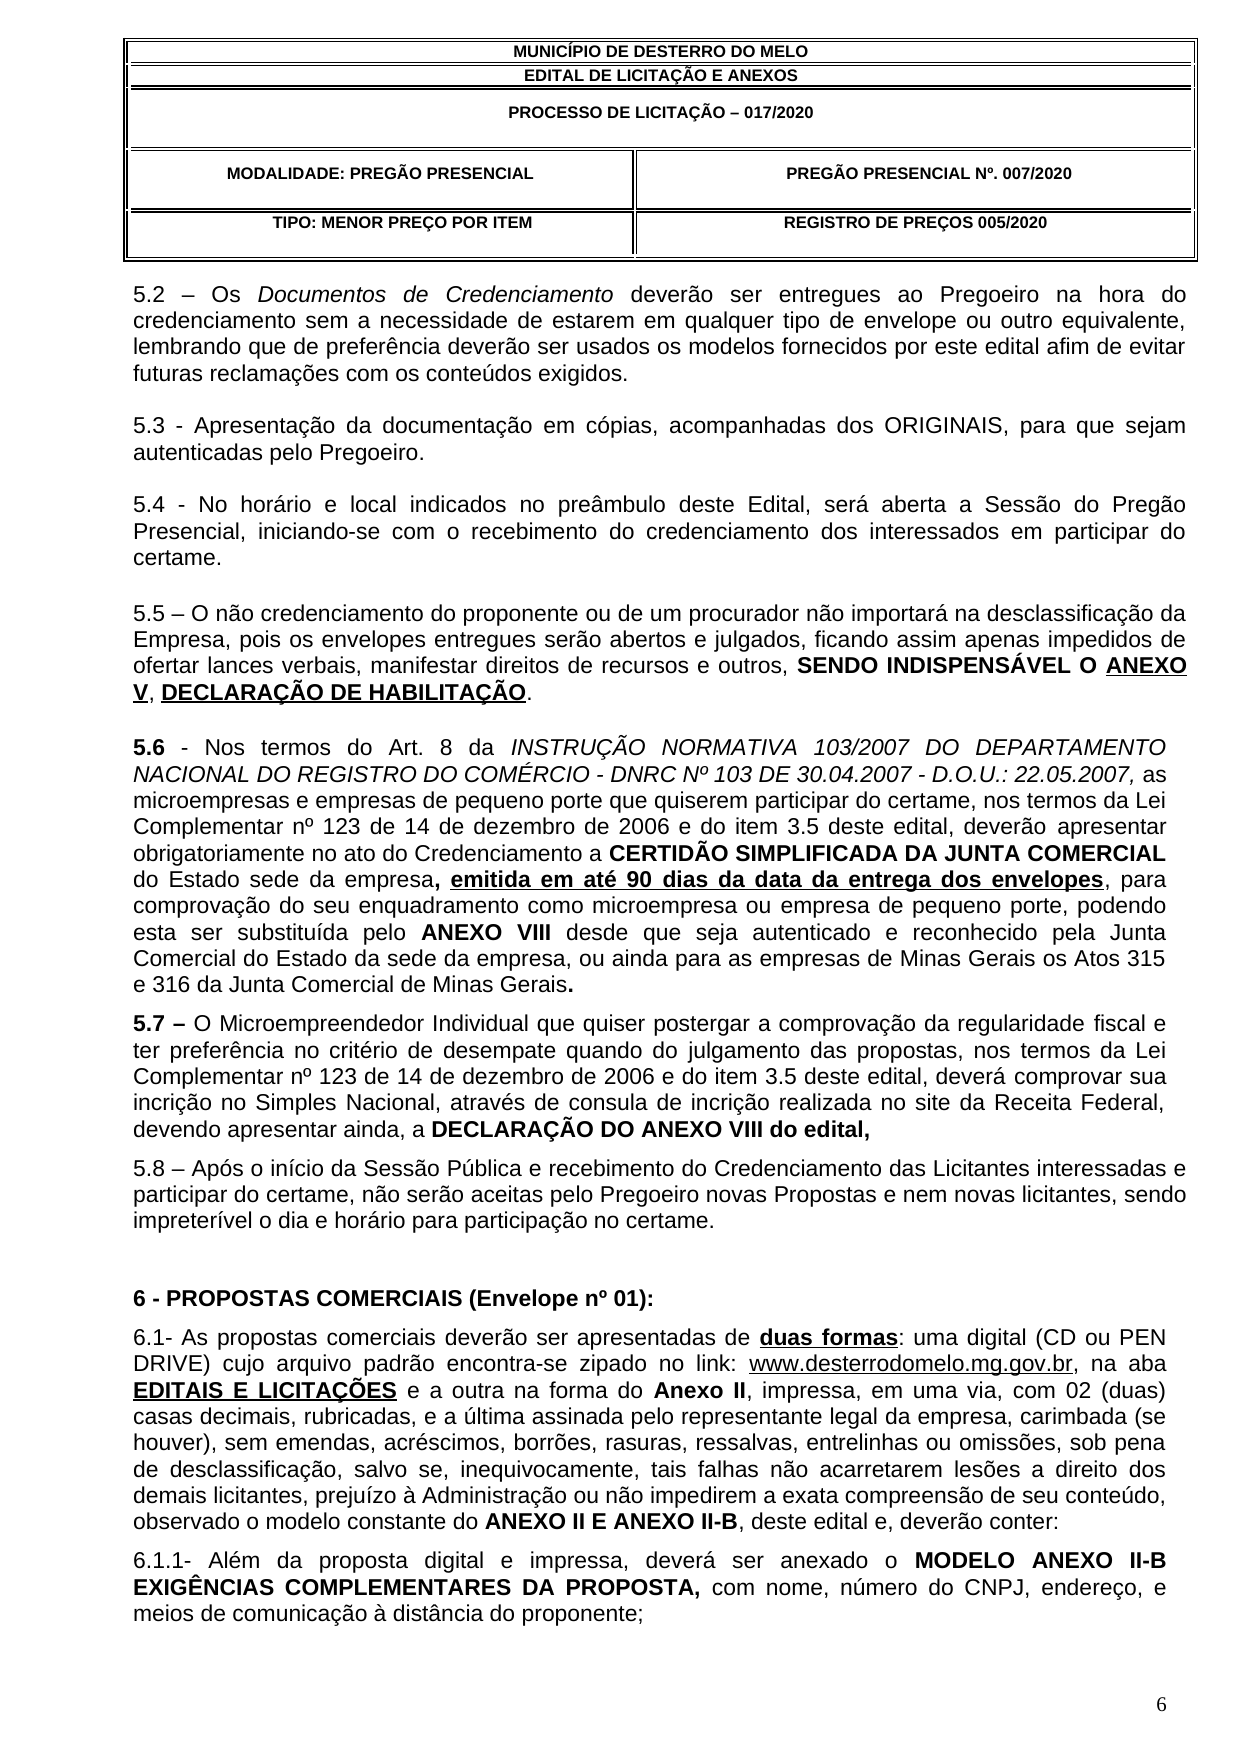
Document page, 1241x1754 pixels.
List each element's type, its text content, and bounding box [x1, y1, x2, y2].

text 5.6 - Nos termos do Art. 8 da INSTRUÇÃO NORMATIVA 103/2007 DO DEPARTAMENTO NACIONAL DO REGISTRO DO COMÉRCIO - DNRC Nº 103 DE 30.04.2007 - D.O.U.: 22.05.2007, as microempresas e empresas de pequeno porte que quiserem participar do certame, nos termos da Lei Complementar nº 123 de 14 de dezembro de 2006 e do item 3.5 deste edital, deverão apresentar obrigatoriamente no ato do Credenciamento a CERTIDÃO SIMPLIFICADA DA JUNTA COMERCIAL do Estado sede da empresa, emitida em até 90 dias da data da entrega dos envelopes, para comprovação do seu enquadramento como microempresa ou empresa de pequeno porte, podendo esta ser substituída pelo ANEXO VIII desde que seja autenticado e reconhecido pela Junta Comercial do Estado da sede da empresa, ou ainda para as empresas de Minas Gerais os Atos 315 e 316 da Junta Comercial de Minas Gerais. [133, 734, 1167, 998]
text 6 - PROPOSTAS COMERCIAIS (Envelope nº 01): [133, 1285, 1187, 1311]
text 5.5 – O não credenciamento do proponente ou de um procurador não importará na desclassificação da Empresa, pois os envelopes entregues serão abertos e julgados, ficando assim apenas impedidos de ofertar lances verbais, manifestar direitos de recursos e outros, SENDO INDISPENSÁVEL O ANEXO V, DECLARAÇÃO DE HABILITAÇÃO. [133, 600, 1187, 705]
text 5.2 – Os Documentos de Credenciamento deverão ser entregues ao Pregoeiro na hora do credenciamento sem a necessidade de estarem em qualquer tipo de envelope ou outro equivalente, lembrando que de preferência deverão ser usados os modelos fornecidos por este edital afim de evitar futuras reclamações com os conteúdos exigidos. [133, 281, 1187, 386]
text 6.1.1- Além da proposta digital e impressa, deverá ser anexado o MODELO ANEXO II-B EXIGÊNCIAS COMPLEMENTARES DA PROPOSTA, com nome, número do CNPJ, endereço, e meios de comunicação à distância do proponente; [133, 1547, 1167, 1626]
text 6.1- As propostas comerciais deverão ser apresentadas de duas formas: uma digital (CD ou PEN DRIVE) cujo arquivo padrão encontra-se zipado no link: www.desterrodomelo.mg.gov.br, na aba EDITAIS E LICITAÇÕES e a outra na forma do Anexo II, impressa, em uma via, com 02 (duas) casas decimais, rubricadas, e a última assinada pelo representante legal da empresa, carimbada (se houver), sem emendas, acréscimos, borrões, rasuras, ressalvas, entrelinhas ou omissões, sob pena de desclassificação, salvo se, inequivocamente, tais falhas não acarretarem lesões a direito dos demais licitantes, prejuízo à Administração ou não impedirem a exata compreensão de seu conteúdo, observado o modelo constante do ANEXO II E ANEXO II-B, deste edital e, deverão conter: [133, 1324, 1167, 1535]
text 5.4 - No horário e local indicados no preâmbulo deste Edital, será aberta a Sessão do Pregão Presencial, iniciando-se com o recebimento do credenciamento dos interessados em participar do certame. [133, 491, 1187, 571]
text 5.8 – Após o início da Sessão Pública e recebimento do Credenciamento das Licitantes interessadas e participar do certame, não serão aceitas pelo Pregoeiro novas Propostas e nem novas licitantes, sendo impreterível o dia e horário para participação no certame. [133, 1154, 1187, 1234]
text 5.3 - Apresentação da documentação em cópias, acompanhadas dos ORIGINAIS, para que sejam autenticadas pelo Pregoeiro. [133, 412, 1187, 465]
text 5.7 – O Microempreendedor Individual que quiser postergar a comprovação da regularidade fiscal e ter preferência no critério de desempate quando do julgamento das propostas, nos termos da Lei Complementar nº 123 de 14 de dezembro de 2006 e do item 3.5 deste edital, deverá comprovar sua incrição no Simples Nacional, através de consula de incrição realizada no site da Receita Federal, devendo apresentar ainda, a DECLARAÇÃO DO ANEXO VIII do edital, [133, 1010, 1167, 1142]
